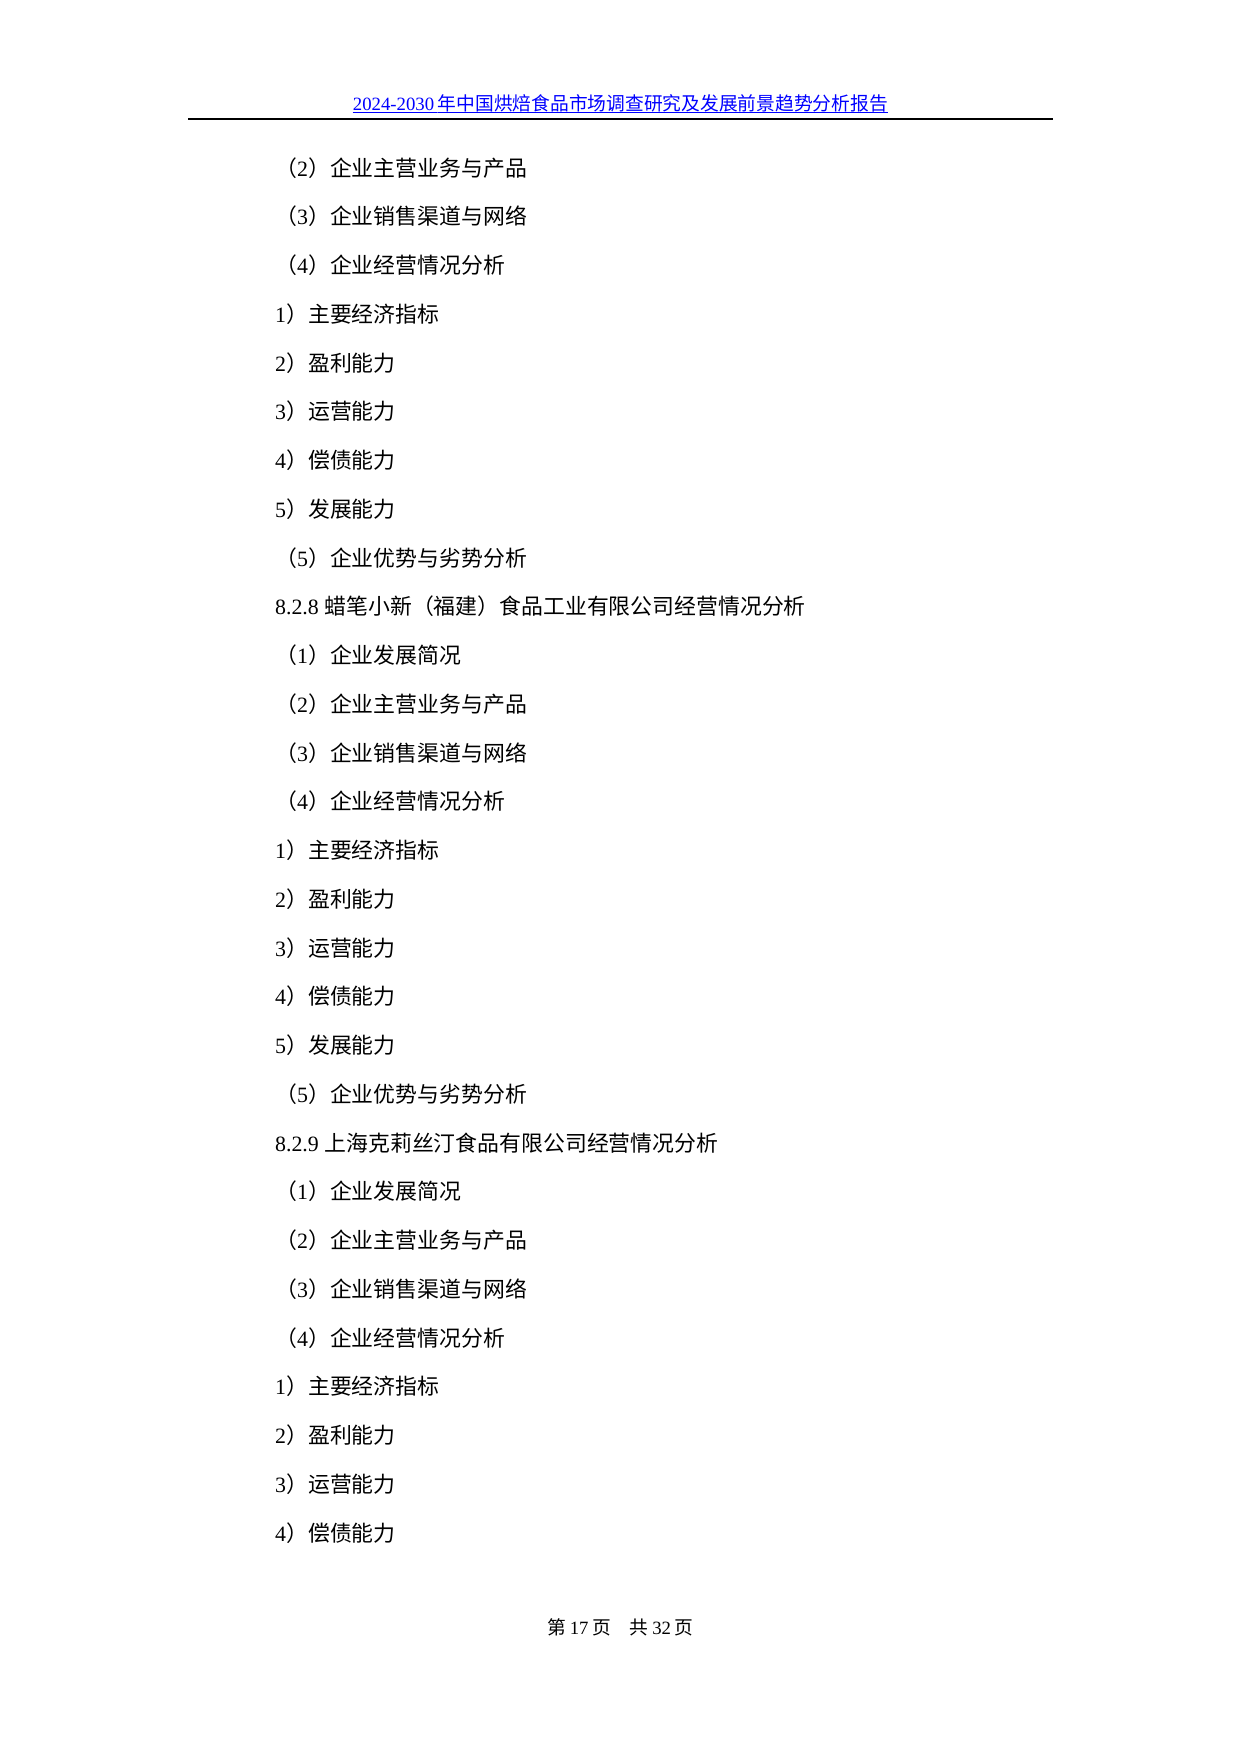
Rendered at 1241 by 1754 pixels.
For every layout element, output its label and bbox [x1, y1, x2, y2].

text [187, 150, 1053, 1548]
